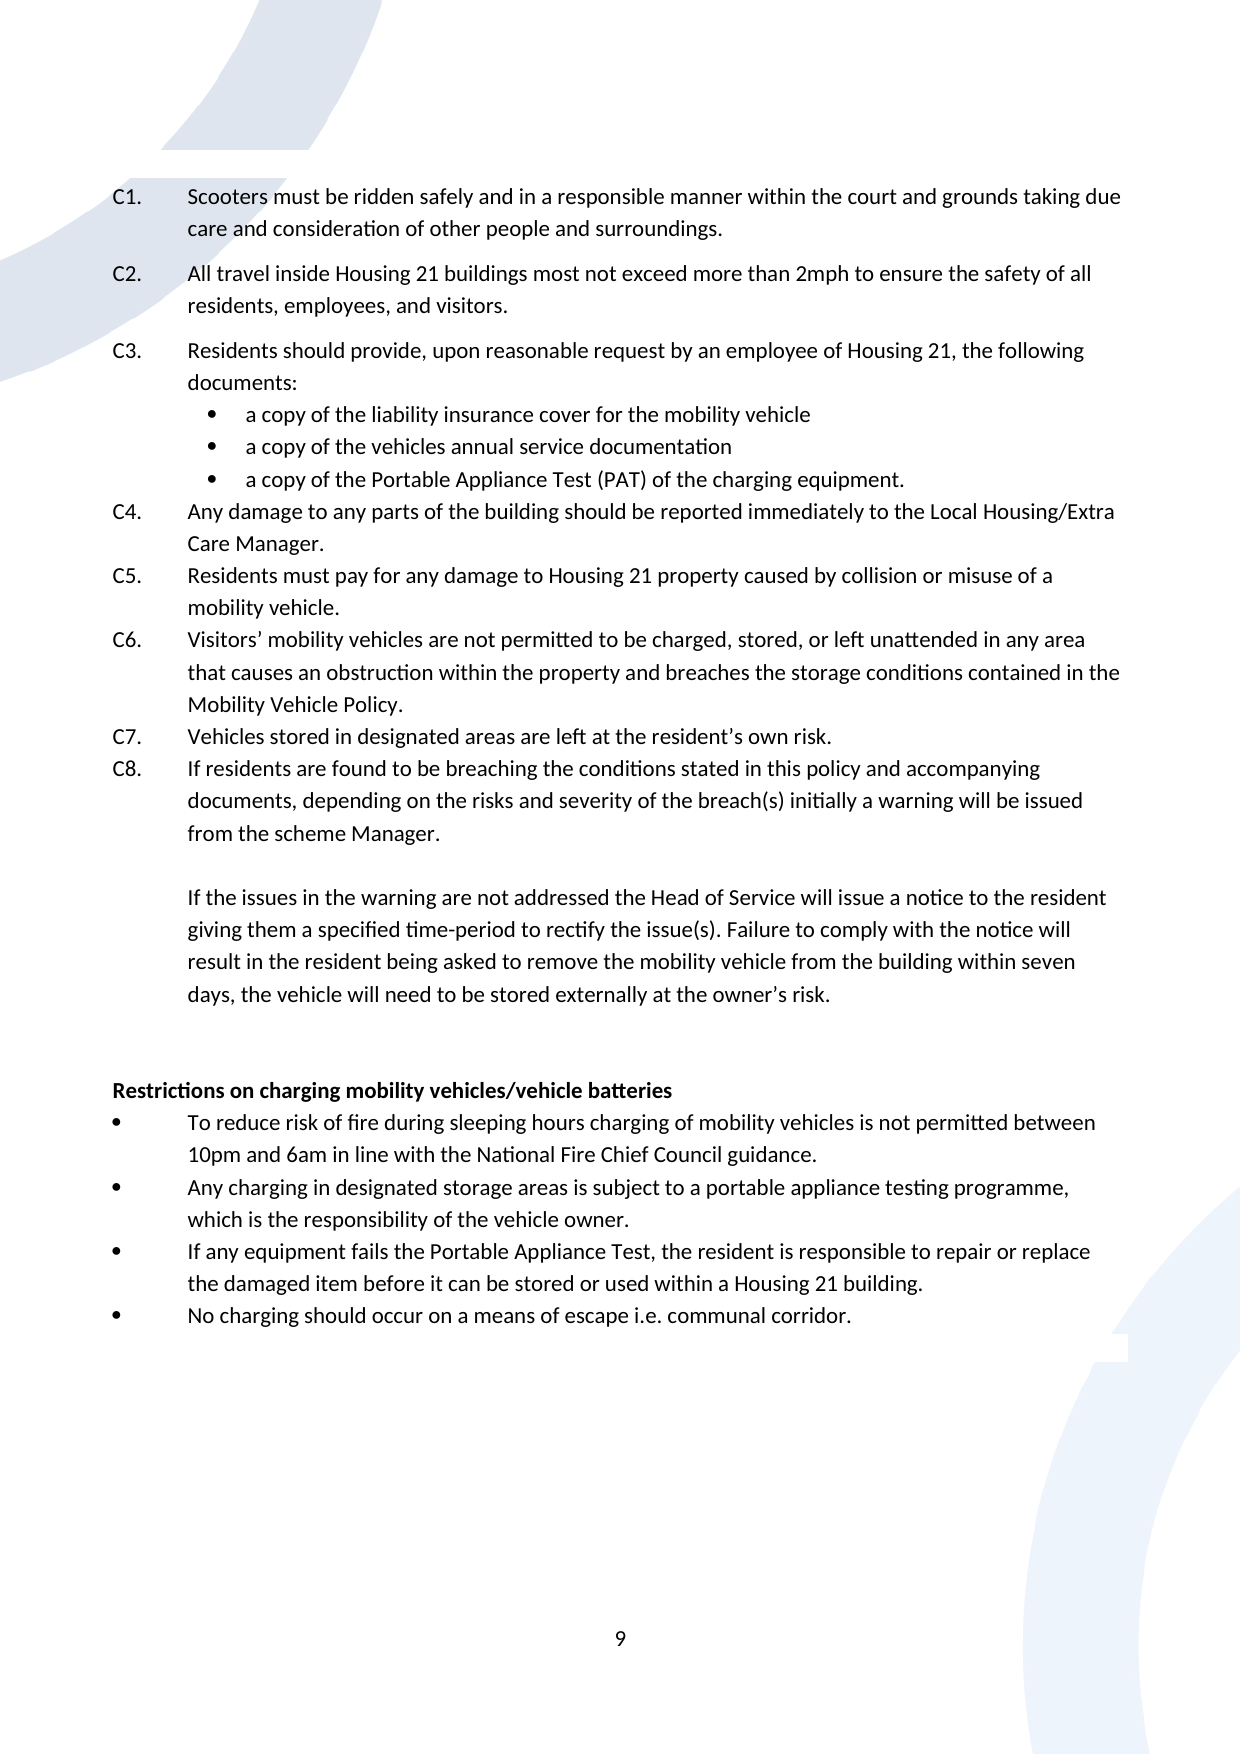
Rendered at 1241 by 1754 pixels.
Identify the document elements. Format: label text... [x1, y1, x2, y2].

list If the issues in the warning are not addressed the Head of Service will issue a notice to the resident giving them a specified time-period to rectify the issue(s). Failure to comply with the notice will result in the resident being asked to remove the mobility vehicle from the building within seven days, the vehicle will need to be stored externally at the owner’s risk. [187, 883, 1128, 1008]
list a copy of the vehicles annual service documentation [208, 432, 1128, 461]
text C7. Vehicles stored in designated areas are left at the resident’s own risk. [112, 722, 1128, 750]
text Restrictions on charging mobility vehicles/vehicle batteries [112, 1076, 1128, 1104]
text C5. Residents must pay for any damage to Housing 21 property caused by collision or misuse of a mobility vehicle. [112, 561, 1128, 621]
text C6. Visitors’ mobility vehicles are not permitted to be charged, stored, or left unattended in any area that causes an obstruction within the property and breaches the storage conditions contained in the Mobility Vehicle Policy. [112, 626, 1128, 718]
text C1. Scooters must be ridden safely and in a responsible manner within the court and grounds taking due care and consideration of other people and surroundings. [112, 182, 1128, 242]
text C8. If residents are found to be breaching the conditions stated in this policy and accompanying documents, depending on the risks and severity of the breach(s) initially a warning will be issued from the scheme Manager. [112, 754, 1128, 847]
list No charging should occur on a means of escape i.e. communal corridor. [112, 1302, 1128, 1329]
list a copy of the liability insurance cover for the mobility vehicle [208, 400, 1128, 428]
list If any equipment fails the Portable Appliance Test, the resident is responsible to repair or replace the damaged item before it can be stored or used within a Housing 21 building. [112, 1237, 1128, 1297]
list Any charging in designated storage areas is subject to a portable appliance testing programme, which is the responsibility of the vehicle owner. [112, 1173, 1128, 1233]
list To reduce risk of fire during sleeping hours charging of mobility vehicles is not permitted between 10pm and 6am in line with the National Fire Chief Council guidance. [112, 1108, 1128, 1169]
text C4. Any damage to any parts of the building should be reported immediately to the Local Housing/Extra Care Manager. [112, 497, 1128, 557]
list a copy of the Portable Appliance Test (PAT) of the charging equipment. [208, 465, 1128, 493]
picture [0, 0, 1241, 1754]
text C2. All travel inside Housing 21 buildings most not exceed more than 2mph to ensure the safety of all residents, employees, and visitors. [112, 259, 1128, 319]
text C3. Residents should provide, upon reasonable request by an employee of Housing 21, the following documents: [112, 336, 1128, 396]
